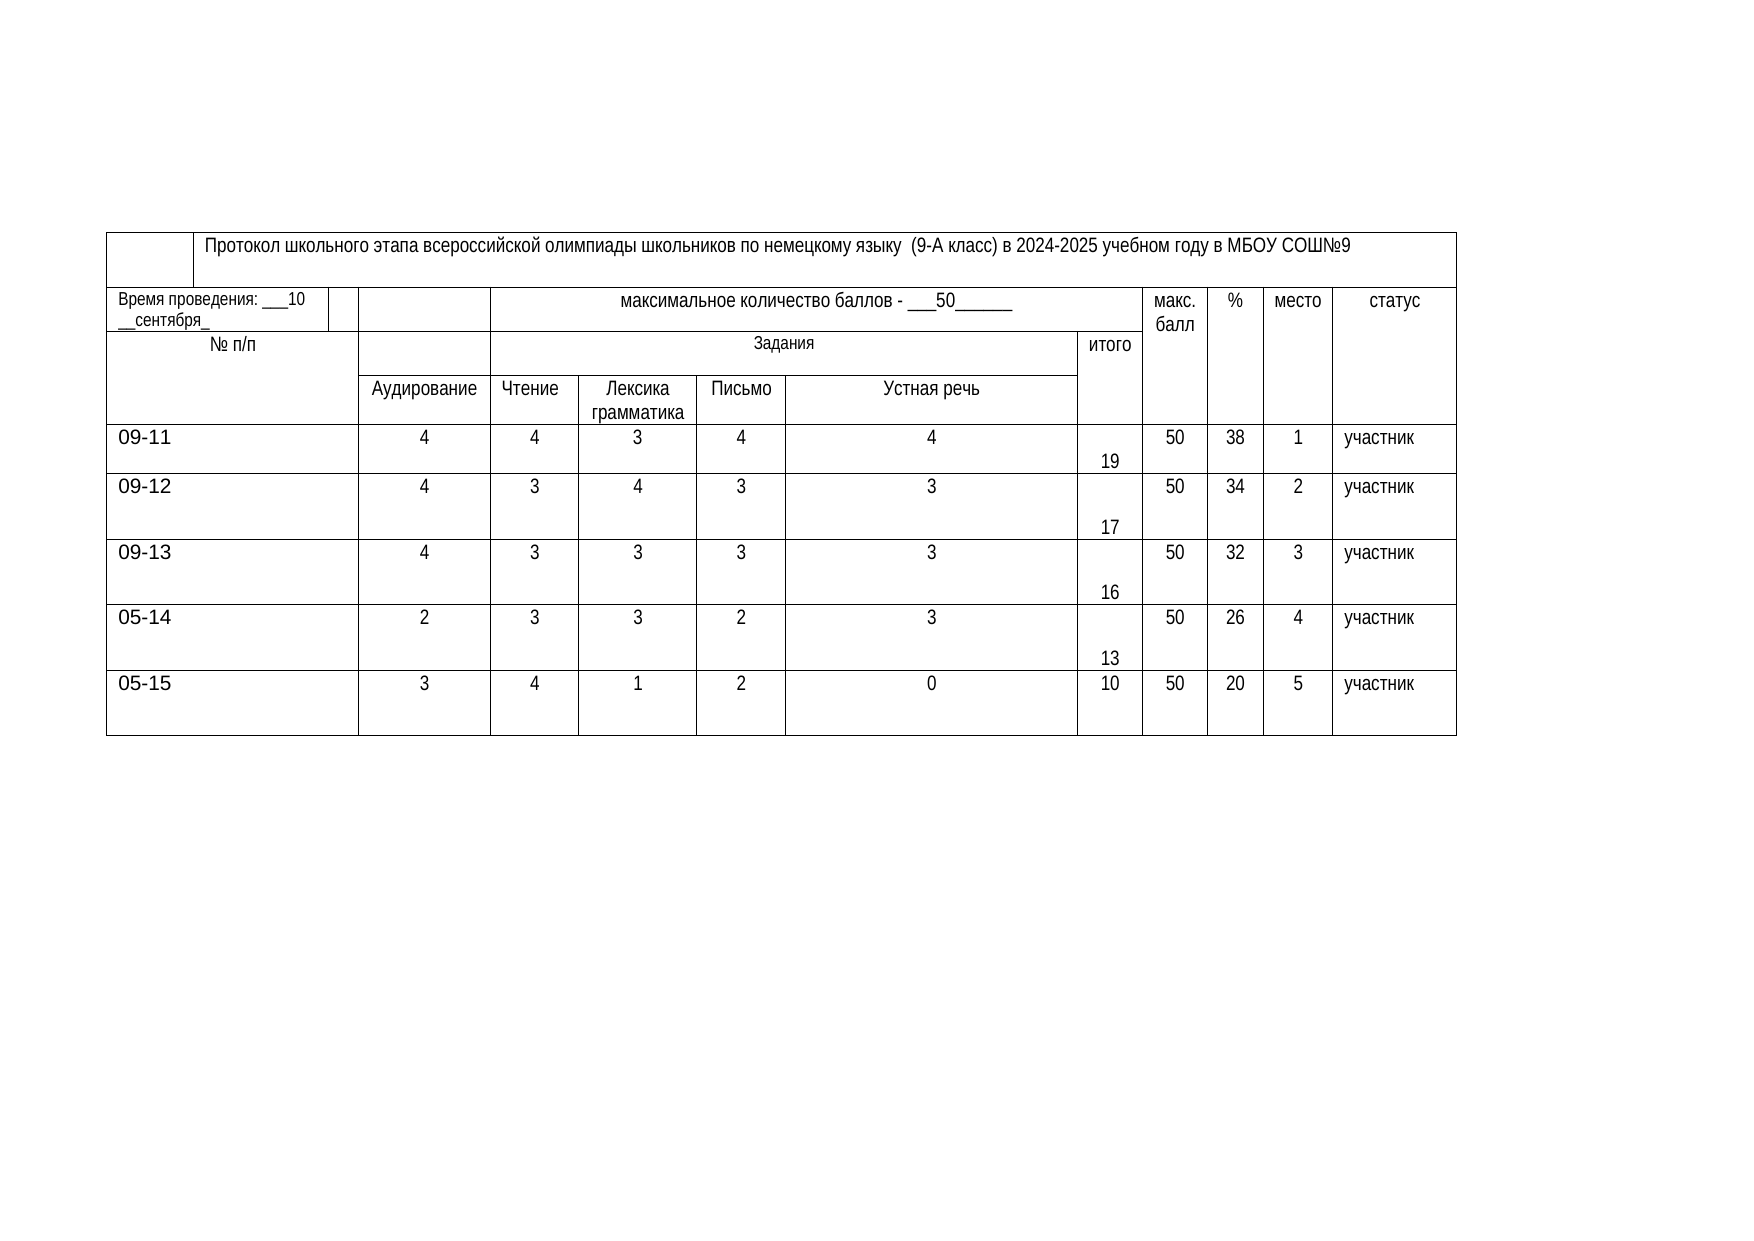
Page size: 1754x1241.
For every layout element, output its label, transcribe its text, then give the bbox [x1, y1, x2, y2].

table_cell 3 [786, 540, 1077, 604]
table_cell 20 [1208, 671, 1263, 735]
table_cell 3 [579, 540, 696, 604]
table_cell 16 [1078, 540, 1142, 604]
table_cell максимальное количество баллов - ___50______ [491, 288, 1142, 331]
table_cell 05-14 [107, 605, 358, 670]
table_cell место [1264, 288, 1332, 424]
table_cell 1 [579, 671, 696, 735]
table_cell 3 [491, 605, 578, 670]
table_cell 32 [1208, 540, 1263, 604]
table_cell 50 [1143, 474, 1207, 538]
table_cell Чтение [491, 376, 578, 424]
table_cell макс. балл [1143, 288, 1207, 424]
table_cell 2 [697, 605, 785, 670]
table_cell 4 [579, 474, 696, 538]
table_cell Лексика грамматика [579, 376, 696, 424]
table_cell 38 [1208, 425, 1263, 473]
table_cell участник [1333, 605, 1456, 670]
table_cell 50 [1143, 425, 1207, 473]
table_cell 2 [697, 671, 785, 735]
table_header [107, 233, 193, 287]
table_cell 0 [786, 671, 1077, 735]
table_cell 2 [1264, 474, 1332, 538]
table_cell 3 [579, 605, 696, 670]
table_cell 3 [697, 474, 785, 538]
table_cell 50 [1143, 671, 1207, 735]
table_cell 1 [1264, 425, 1332, 473]
table_cell 50 [1143, 540, 1207, 604]
table_cell 10 [1078, 671, 1142, 735]
table_cell 17 [1078, 474, 1142, 538]
table_cell 4 [359, 540, 490, 604]
table_cell Письмо [697, 376, 785, 424]
table_cell статус [1333, 288, 1456, 424]
table_cell Аудирование [359, 376, 490, 424]
table_cell 5 [1264, 671, 1332, 735]
table_cell 3 [491, 474, 578, 538]
table_cell Время проведения: ___10 __сентября_ [107, 288, 328, 331]
table_cell Устная речь [786, 376, 1077, 424]
table_cell участник [1333, 540, 1456, 604]
table_cell 13 [1078, 605, 1142, 670]
table_cell 05-15 [107, 671, 358, 735]
table_cell итого [1078, 332, 1142, 424]
table_cell 3 [786, 474, 1077, 538]
table_cell 4 [697, 425, 785, 473]
table_cell 50 [1143, 605, 1207, 670]
table_cell 19 [1078, 425, 1142, 473]
table_cell % [1208, 288, 1263, 424]
table_cell 3 [359, 671, 490, 735]
table_cell 09-12 [107, 474, 358, 538]
table_cell Задания [491, 332, 1077, 375]
table_cell 3 [697, 540, 785, 604]
table_cell 4 [491, 425, 578, 473]
table_cell 09-11 [107, 425, 358, 473]
table_cell [329, 288, 358, 331]
table_cell 3 [579, 425, 696, 473]
table_header Протокол школьного этапа всероссийской олимпиады школьников по немецкому языку (9-А класс) в 2024-2025 учебном году в МБОУ СОШ№9 [194, 233, 1456, 287]
table_cell 2 [359, 605, 490, 670]
table_cell участник [1333, 474, 1456, 538]
table_cell участник [1333, 671, 1456, 735]
table_cell участник [1333, 425, 1456, 473]
table_cell 4 [1264, 605, 1332, 670]
table_cell 3 [786, 605, 1077, 670]
table_cell [359, 332, 490, 375]
table_cell 3 [1264, 540, 1332, 604]
table_cell 4 [359, 474, 490, 538]
table_cell 3 [491, 540, 578, 604]
table_cell [359, 288, 490, 331]
table_cell № п/п [107, 332, 358, 424]
table_cell 4 [359, 425, 490, 473]
table_cell 4 [786, 425, 1077, 473]
table_cell 09-13 [107, 540, 358, 604]
table_cell 26 [1208, 605, 1263, 670]
table_cell 34 [1208, 474, 1263, 538]
table_cell 4 [491, 671, 578, 735]
